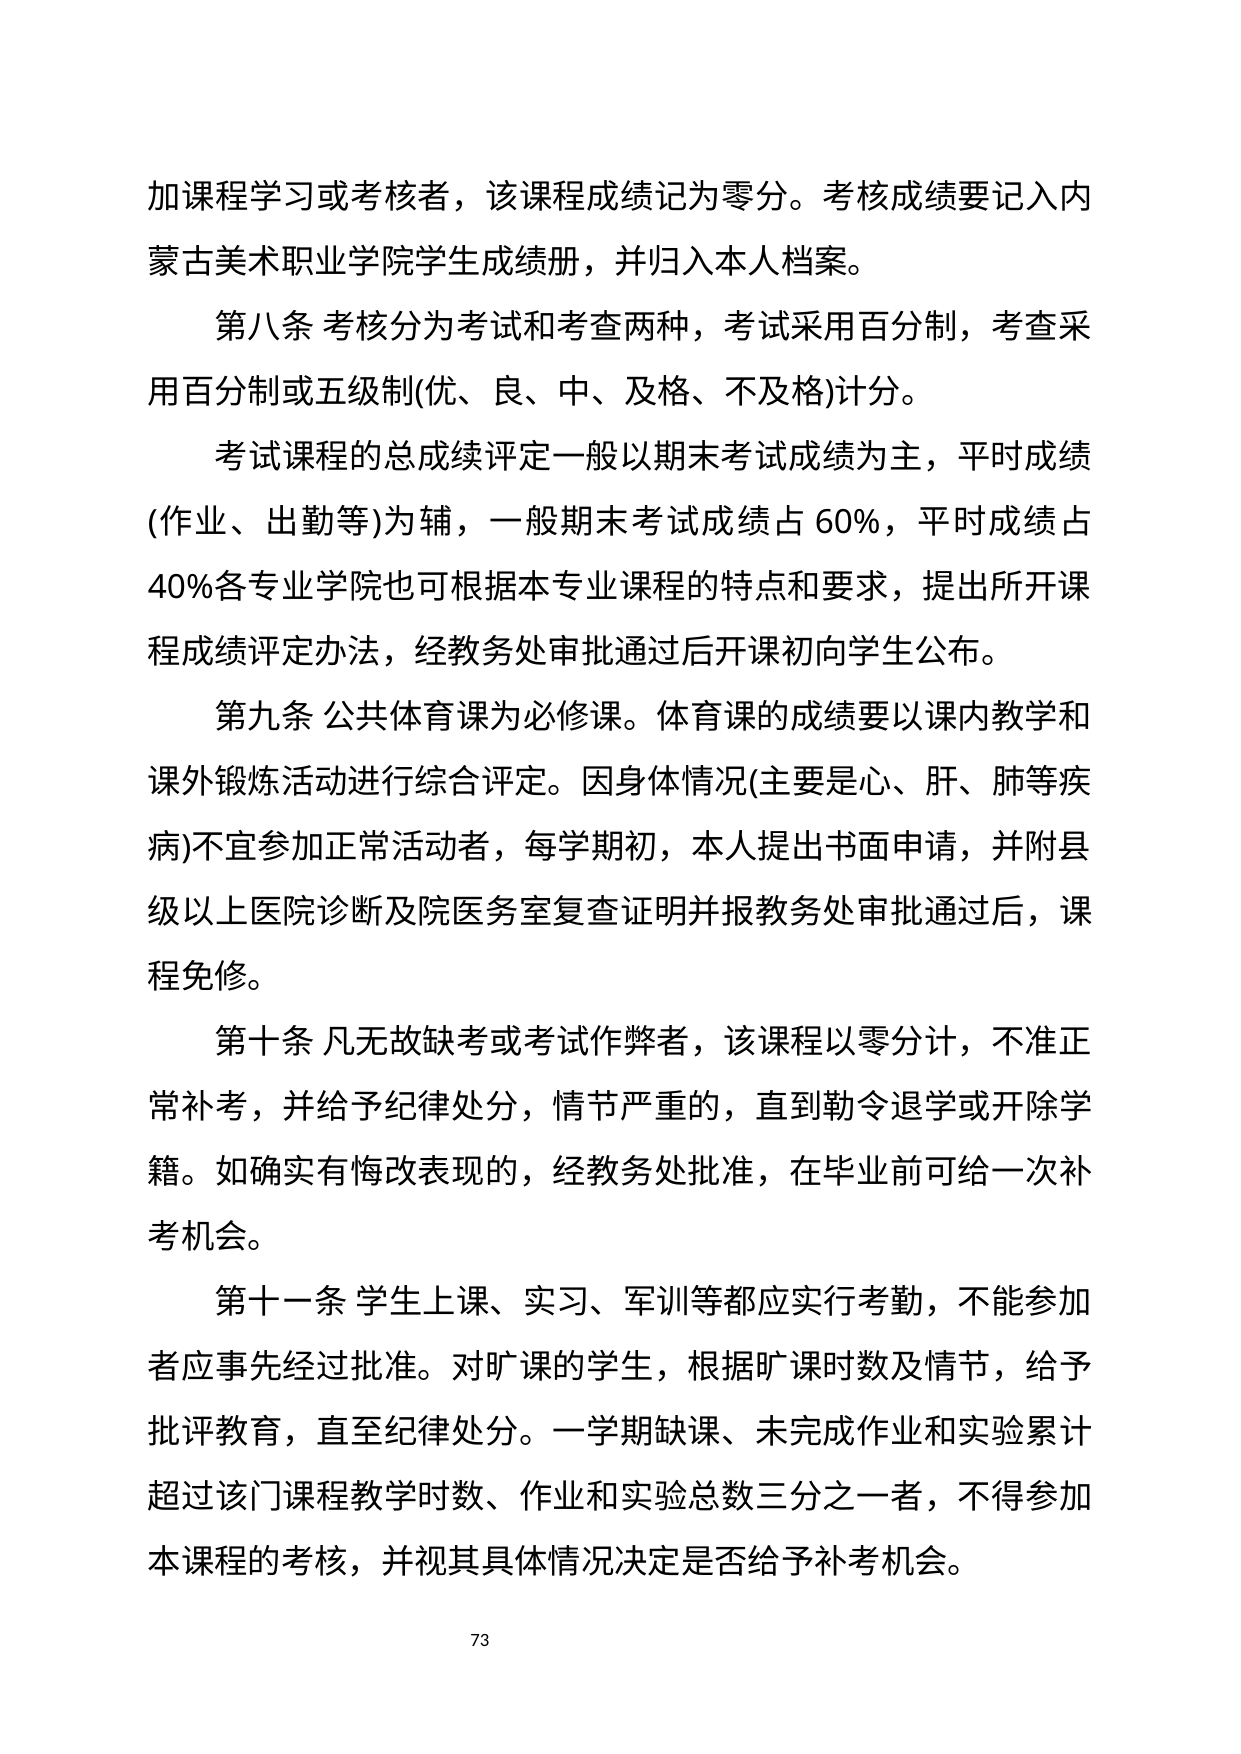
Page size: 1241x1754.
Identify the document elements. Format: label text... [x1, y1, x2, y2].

text 第九条 公共体育课为必修课。体育课的成绩要以课内教学和课外锻炼活动进行综合评定。因身体情况(主要是心、肝、肺等疾病)不宜参加正常活动者，每学期初，本人提出书面申请，并附县级以上医院诊断及院医务室复查证明并报教务处审批通过后，课程免修。 [148, 682, 1093, 1007]
text 第八条 考核分为考试和考查两种，考试采用百分制，考查采用百分制或五级制(优、良、中、及格、不及格)计分。 [148, 292, 1093, 422]
text 第十ー条 学生上课、实习、军训等都应实行考勤，不能参加者应事先经过批准。对旷课的学生，根据旷课时数及情节，给予批评教育，直至纪律处分。一学期缺课、未完成作业和实验累计超过该门课程教学时数、作业和实验总数三分之一者，不得参加本课程的考核，并视其具体情况决定是否给予补考机会。 [148, 1267, 1093, 1592]
text 考试课程的总成续评定一般以期末考试成绩为主，平时成绩(作业、出勤等)为辅，一般期末考试成绩占60%，平时成绩占40%各专业学院也可根据本专业课程的特点和要求，提出所开课程成绩评定办法，经教务处审批通过后开课初向学生公布。 [148, 422, 1093, 682]
text 第十条 凡无故缺考或考试作弊者，该课程以零分计，不准正常补考，并给予纪律处分，情节严重的，直到勒令退学或开除学籍。如确实有悔改表现的，经教务处批准，在毕业前可给一次补考机会。 [148, 1007, 1093, 1267]
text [148, 162, 1093, 292]
